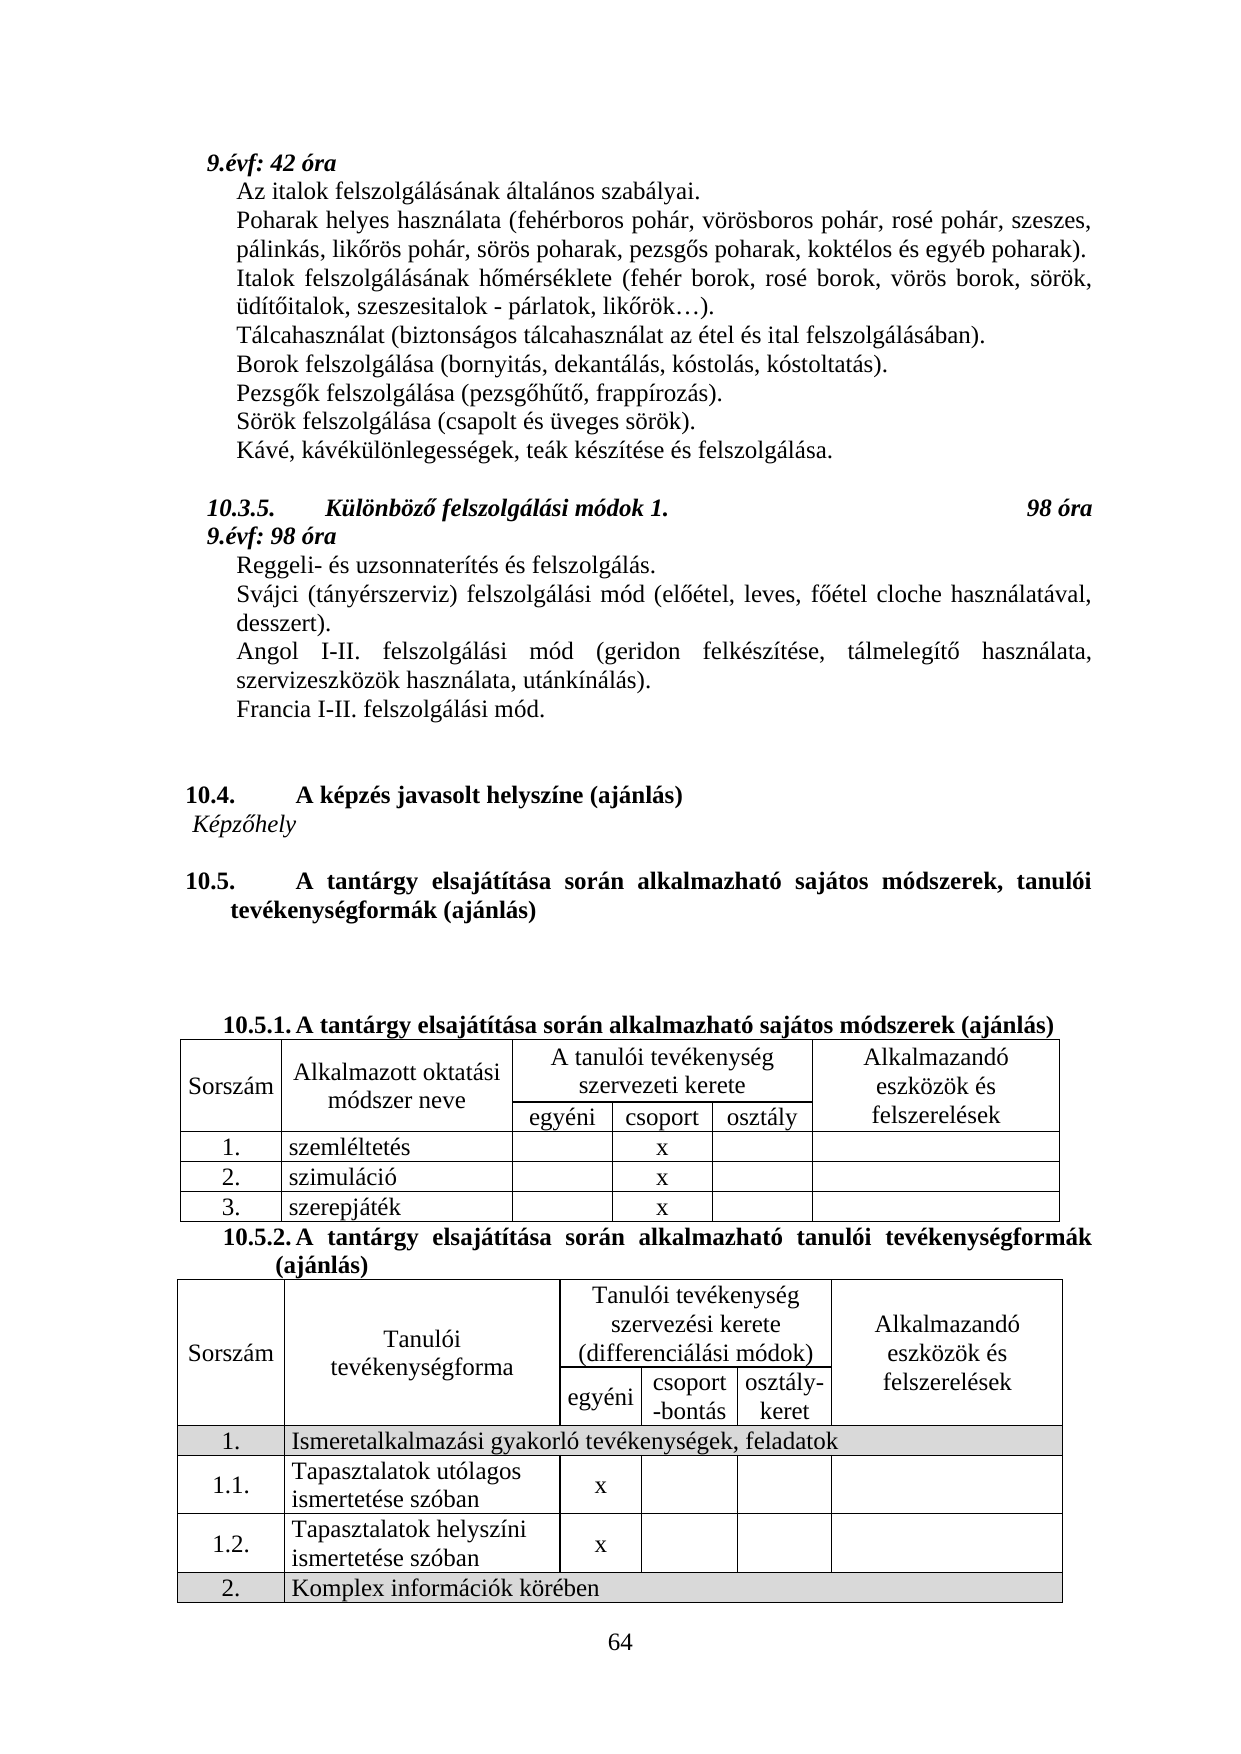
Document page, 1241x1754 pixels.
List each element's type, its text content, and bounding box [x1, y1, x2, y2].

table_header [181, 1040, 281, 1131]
list A tantárgy elsajátítása során alkalmazható sajátos módszerek (ajánlás) [223, 1010, 1093, 1039]
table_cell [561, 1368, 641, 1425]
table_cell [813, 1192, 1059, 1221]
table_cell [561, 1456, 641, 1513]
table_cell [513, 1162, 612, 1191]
text 9.évf: 98 óra [207, 521, 1093, 550]
text Borok felszolgálása (bornyitás, dekantálás, kóstolás, kóstoltatás). [236, 349, 1093, 378]
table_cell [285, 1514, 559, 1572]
text Képzőhely [192, 809, 1093, 838]
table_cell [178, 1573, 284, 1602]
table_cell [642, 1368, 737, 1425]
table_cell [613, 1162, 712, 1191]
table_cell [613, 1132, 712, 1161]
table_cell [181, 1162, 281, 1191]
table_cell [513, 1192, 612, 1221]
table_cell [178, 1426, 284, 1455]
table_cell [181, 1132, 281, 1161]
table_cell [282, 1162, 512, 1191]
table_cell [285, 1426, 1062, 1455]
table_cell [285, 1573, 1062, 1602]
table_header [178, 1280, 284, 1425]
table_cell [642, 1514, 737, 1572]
text Kávé, kávékülönlegességek, teák készítése és felszolgálása. [236, 435, 1093, 464]
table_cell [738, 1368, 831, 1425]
text Poharak helyes használata (fehérboros pohár, vörösboros pohár, rosé pohár, szeszes, pálinkás, likőrös pohár, sörös poharak, pezsgős poharak, koktélos és egyéb poharak). [236, 205, 1093, 263]
text Italok felszolgálásának hőmérséklete (fehér borok, rosé borok, vörös borok, sörök, üdítőitalok, szeszesitalok - párlatok, likőrök…). [236, 263, 1093, 320]
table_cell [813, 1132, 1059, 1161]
text Angol I-II. felszolgálási mód (geridon felkészítése, tálmelegítő használata, szervizeszközök használata, utánkínálás). [236, 636, 1093, 694]
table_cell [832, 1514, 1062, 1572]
list A tantárgy elsajátítása során alkalmazható sajátos módszerek, tanulói tevékenységformák (ajánlás) [185, 866, 1093, 924]
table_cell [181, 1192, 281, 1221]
text Francia I-II. felszolgálási mód. [236, 694, 1093, 723]
text Tálcahasználat (biztonságos tálcahasználat az étel és ital felszolgálásában). [236, 320, 1093, 349]
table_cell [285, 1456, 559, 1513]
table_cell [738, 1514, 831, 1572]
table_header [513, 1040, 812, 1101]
text Svájci (tányérszerviz) felszolgálási mód (előétel, leves, főétel cloche használatával, desszert). [236, 579, 1093, 636]
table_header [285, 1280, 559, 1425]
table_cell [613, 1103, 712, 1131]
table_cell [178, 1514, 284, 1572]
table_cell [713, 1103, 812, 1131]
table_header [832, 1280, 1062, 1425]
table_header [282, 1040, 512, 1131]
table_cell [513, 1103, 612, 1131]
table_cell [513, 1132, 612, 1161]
text Pezsgők felszolgálása (pezsgőhűtő, frappírozás). [236, 378, 1093, 406]
text 9.évf: 42 óra [207, 148, 1093, 176]
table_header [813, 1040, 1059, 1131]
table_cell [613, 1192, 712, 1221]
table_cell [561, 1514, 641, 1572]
list A tantárgy elsajátítása során alkalmazható tanulói tevékenységformák (ajánlás) [223, 1222, 1093, 1279]
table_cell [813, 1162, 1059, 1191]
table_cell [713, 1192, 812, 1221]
text Reggeli- és uzsonnaterítés és felszolgálás. [236, 550, 1093, 579]
list A képzés javasolt helyszíne (ajánlás) [185, 780, 1093, 809]
text Sörök felszolgálása (csapolt és üveges sörök). [236, 406, 1093, 435]
text Az italok felszolgálásának általános szabályai. [236, 176, 1093, 205]
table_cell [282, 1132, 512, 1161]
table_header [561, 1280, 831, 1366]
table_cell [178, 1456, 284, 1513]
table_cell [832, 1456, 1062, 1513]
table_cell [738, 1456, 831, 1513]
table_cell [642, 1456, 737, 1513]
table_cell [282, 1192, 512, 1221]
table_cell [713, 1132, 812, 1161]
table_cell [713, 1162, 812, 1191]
list Különböző felszolgálási módok 1. 98 óra [207, 493, 1093, 521]
